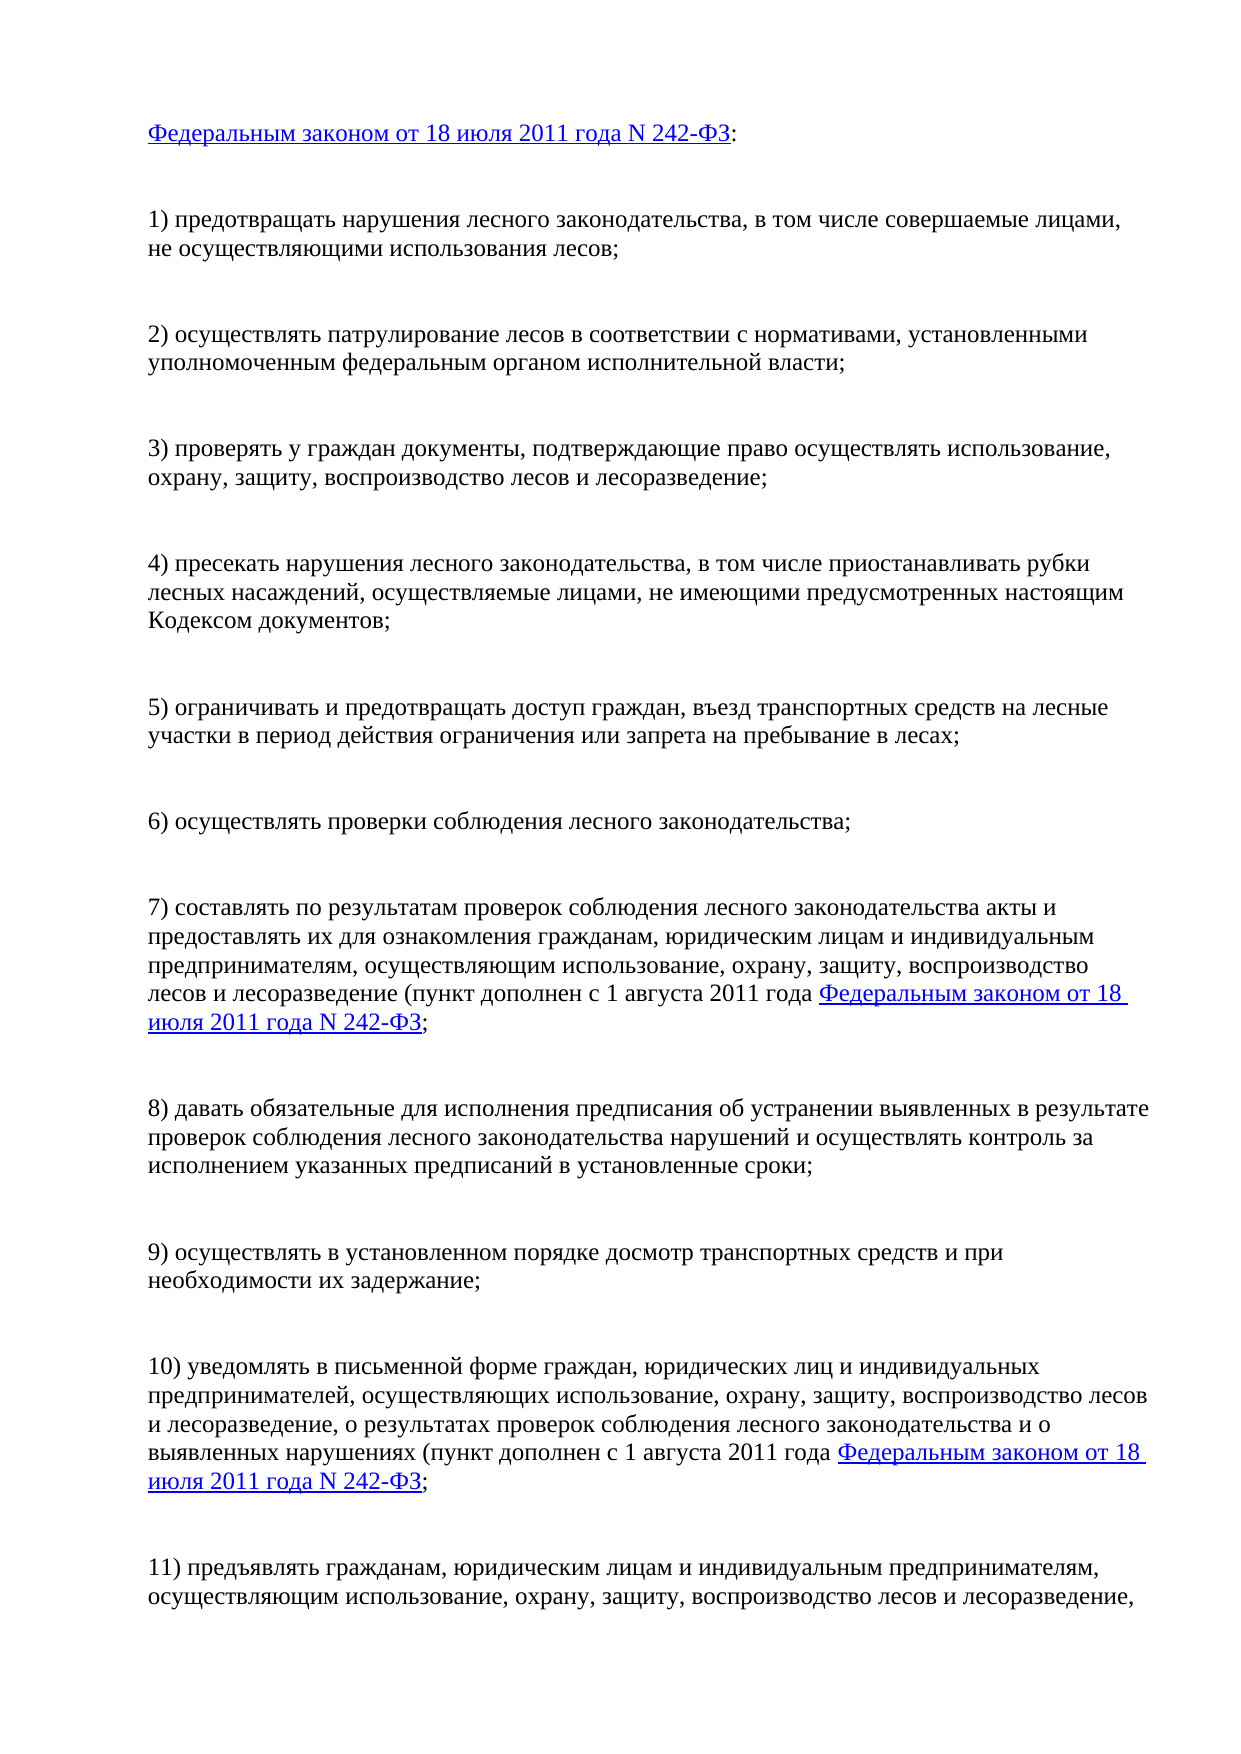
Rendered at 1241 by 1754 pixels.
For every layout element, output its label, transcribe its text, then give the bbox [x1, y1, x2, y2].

text 4) пресекать нарушения лесного законодательства, в том числе приостанавливать рубки лесных насаждений, осуществляемые лицами, не имеющими предусмотренных настоящим Кодексом документов; [148, 548, 1152, 662]
text 5) ограничивать и предотвращать доступ граждан, въезд транспортных средств на лесные участки в период действия ограничения или запрета на пребывание в лесах; [148, 692, 1152, 777]
text 6) осуществлять проверки соблюдения лесного законодательства; [148, 806, 1152, 863]
text 7) составлять по результатам проверок соблюдения лесного законодательства акты и предоставлять их для ознакомления гражданам, юридическим лицам и индивидуальным предпринимателям, осуществляющим использование, охрану, защиту, воспроизводство лесов и лесоразведение (пункт дополнен с 1 августа 2011 года Федеральным законом от 18 июля 2011 года N 242-ФЗ; [148, 892, 1152, 1064]
text 2) осуществлять патрулирование лесов в соответствии с нормативами, установленными уполномоченным федеральным органом исполнительной власти; [148, 319, 1152, 404]
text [148, 118, 1152, 175]
text 8) давать обязательные для исполнения предписания об устранении выявленных в результате проверок соблюдения лесного законодательства нарушений и осуществлять контроль за исполнением указанных предписаний в установленные сроки; [148, 1093, 1152, 1207]
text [148, 1552, 1152, 1610]
text 1) предотвращать нарушения лесного законодательства, в том числе совершаемые лицами, не осуществляющими использования лесов; [148, 204, 1152, 289]
text 3) проверять у граждан документы, подтверждающие право осуществлять использование, охрану, защиту, воспроизводство лесов и лесоразведение; [148, 433, 1152, 519]
text 9) осуществлять в установленном порядке досмотр транспортных средств и при необходимости их задержание; [148, 1237, 1152, 1322]
text 10) уведомлять в письменной форме граждан, юридических лиц и индивидуальных предпринимателей, осуществляющих использование, охрану, защиту, воспроизводство лесов и лесоразведение, о результатах проверок соблюдения лесного законодательства и о выявленных нарушениях (пункт дополнен с 1 августа 2011 года Федеральным законом от 18 июля 2011 года N 242-ФЗ; [148, 1351, 1152, 1523]
